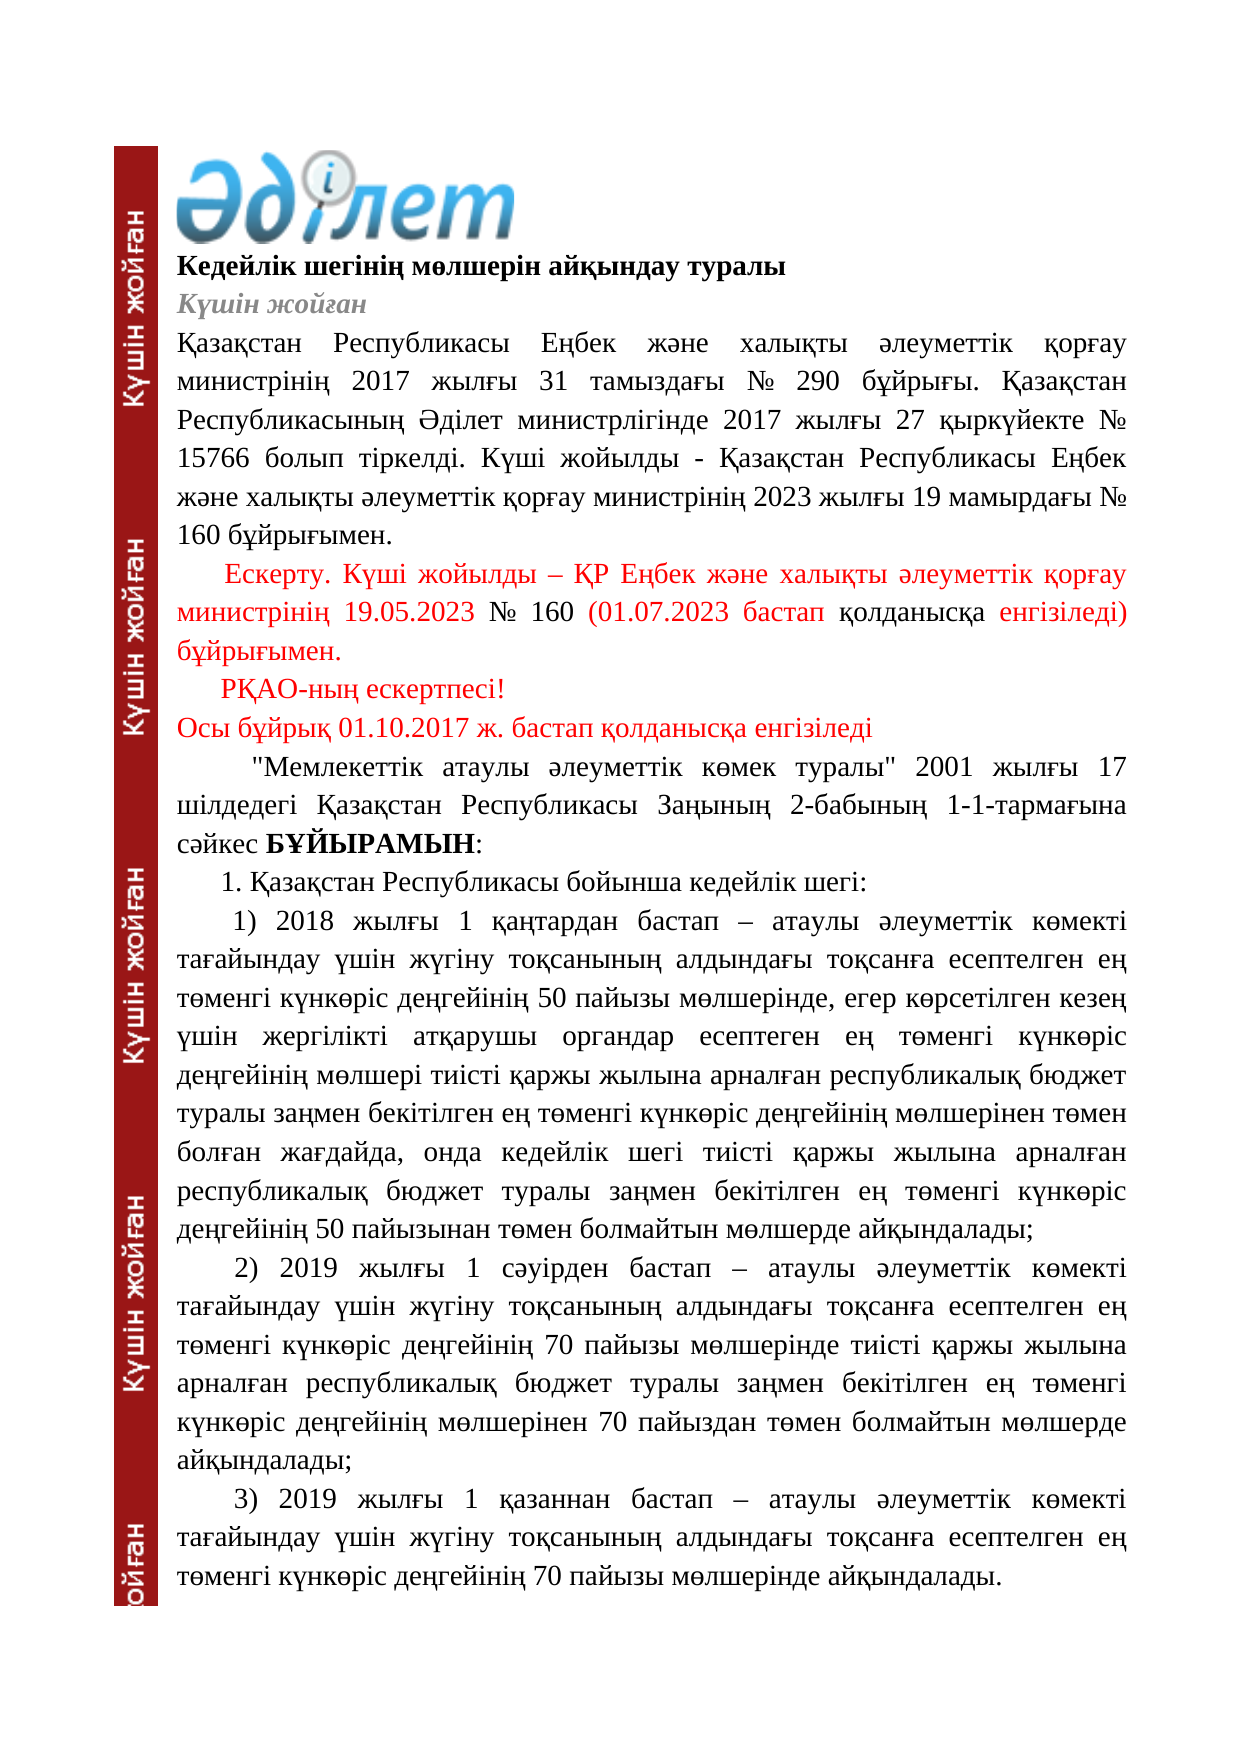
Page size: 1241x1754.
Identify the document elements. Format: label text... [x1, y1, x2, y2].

text Осы бұйрық 01.10.2017 ж. бастап қолданысқа енгізіледі [112, 710, 1128, 744]
picture [114, 281, 158, 286]
text Күшін жойған [112, 286, 1128, 320]
text 1) 2018 жылғы 1 қаңтардан бастап – атаулы әлеуметтік көмекті тағайындау үшін жүгіну тоқсанының алдындағы тоқсанға есептелген ең төменгі күнкөріс деңгейінің 50 пайызы мөлшерінде, егер көрсетілген кезең үшін жергілікті атқарушы органдар есептеген ең төменгі күнкөріс деңгейінің мөлшері тиісті қаржы жылына арналған республикалық бюджет туралы заңмен бекітілген ең төменгі күнкөріс деңгейінің мөлшерінен төмен болған жағдайда, онда кедейлік шегі тиісті қаржы жылына арналған республикалық бюджет туралы заңмен бекітілген ең төменгі күнкөріс деңгейінің 50 пайызынан төмен болмайтын мөлшерде айқындалады; [112, 903, 1128, 1245]
text 1. Қазақстан Республикасы бойынша кедейлік шегі: [112, 864, 1128, 898]
text Қазақстан Республикасы Еңбек және халықты әлеуметтік қорғау министрінің 2017 жылғы 31 тамыздағы № 290 бұйрығы. Қазақстан Республикасының Әділет министрлігінде 2017 жылғы 27 қыркүйекте № 15766 болып тіркелді. Күші жойылды - Қазақстан Республикасы Еңбек және халықты әлеуметтік қорғау министрінің 2023 жылғы 19 мамырдағы № 160 бұйрығымен. [112, 325, 1128, 551]
picture [114, 146, 158, 248]
picture [114, 1245, 158, 1250]
picture [114, 1476, 158, 1481]
picture [176, 150, 515, 244]
picture [114, 898, 158, 903]
picture [114, 551, 158, 556]
text Кедейлік шегінің мөлшерін айқындау туралы [112, 248, 1128, 281]
picture [114, 667, 158, 672]
picture [114, 1592, 158, 1606]
text "Мемлекеттік атаулы әлеуметтік көмек туралы" 2001 жылғы 17 шілдедегі Қазақстан Республикасы Заңының 2-бабының 1-1-тармағына сәйкес БҰЙЫРАМЫН: [112, 749, 1128, 859]
picture [114, 705, 158, 710]
text РҚАО-ның ескертпесі! [112, 672, 1128, 705]
picture [114, 744, 158, 749]
text 3) 2019 жылғы 1 қазаннан бастап – атаулы әлеуметтік көмекті тағайындау үшін жүгіну тоқсанының алдындағы тоқсанға есептелген ең төменгі күнкөріс деңгейінің 70 пайызы мөлшерінде айқындалады. [112, 1481, 1128, 1592]
text Ескерту. Күші жойылды – ҚР Еңбек және халықты әлеуметтік қорғау министрінің 19.05.2023 № 160 (01.07.2023 бастап қолданысқа енгізіледі) бұйрығымен. [112, 556, 1128, 667]
text 2) 2019 жылғы 1 сәуірден бастап – атаулы әлеуметтік көмекті тағайындау үшін жүгіну тоқсанының алдындағы тоқсанға есептелген ең төменгі күнкөріс деңгейінің 70 пайызы мөлшерінде тиісті қаржы жылына арналған республикалық бюджет туралы заңмен бекітілген ең төменгі күнкөріс деңгейінің мөлшерінен 70 пайыздан төмен болмайтын мөлшерде айқындалады; [112, 1250, 1128, 1476]
picture [114, 859, 158, 864]
picture [114, 320, 158, 325]
